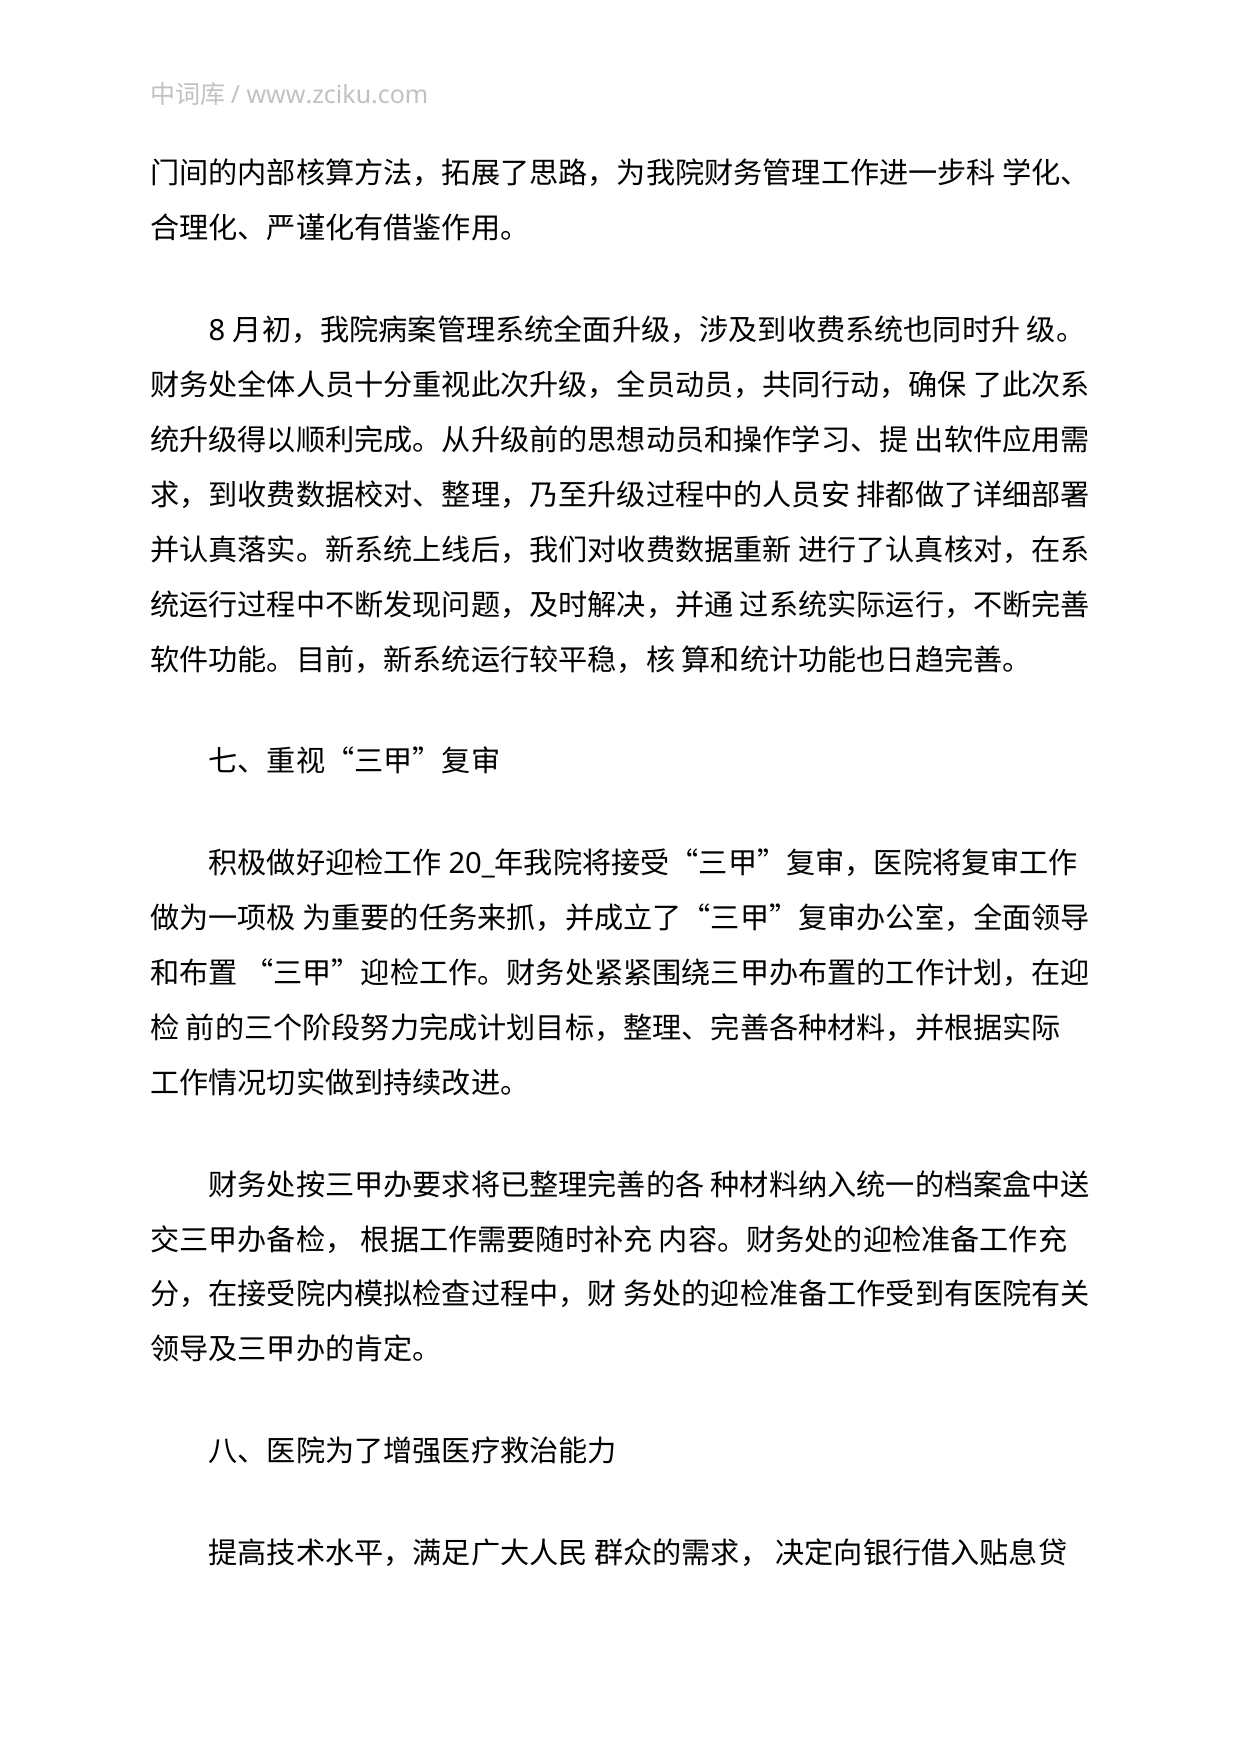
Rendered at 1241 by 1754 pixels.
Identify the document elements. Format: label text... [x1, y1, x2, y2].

text 七、重视“三甲”复审 [150, 738, 1090, 780]
text 财务处按三甲办要求将已整理完善的各 种材料纳入统一的档案盒中送交三甲办备检， 根据工作需要随时补充 内容。财务处的迎检准备工作充分，在接受院内模拟检查过程中，财 务处的迎检准备工作受到有医院有关领导及三甲办的肯定。 [150, 1161, 1090, 1368]
text 八、医院为了增强医疗救治能力 [150, 1428, 1090, 1470]
text 积极做好迎检工作 20_年我院将接受“三甲”复审，医院将复审工作做为一项极 为重要的任务来抓，并成立了“三甲”复审办公室，全面领导和布置 “三甲”迎检工作。财务处紧紧围绕三甲办布置的工作计划，在迎检 前的三个阶段努力完成计划目标，整理、完善各种材料，并根据实际 工作情况切实做到持续改进。 [150, 840, 1090, 1102]
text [150, 150, 1090, 247]
text 8 月初，我院病案管理系统全面升级，涉及到收费系统也同时升 级。财务处全体人员十分重视此次升级，全员动员，共同行动，确保 了此次系统升级得以顺利完成。从升级前的思想动员和操作学习、提 出软件应用需求，到收费数据校对、整理，乃至升级过程中的人员安 排都做了详细部署并认真落实。新系统上线后，我们对收费数据重新 进行了认真核对，在系统运行过程中不断发现问题，及时解决，并通 过系统实际运行，不断完善软件功能。目前，新系统运行较平稳，核 算和统计功能也日趋完善。 [150, 307, 1090, 678]
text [150, 1529, 1090, 1572]
